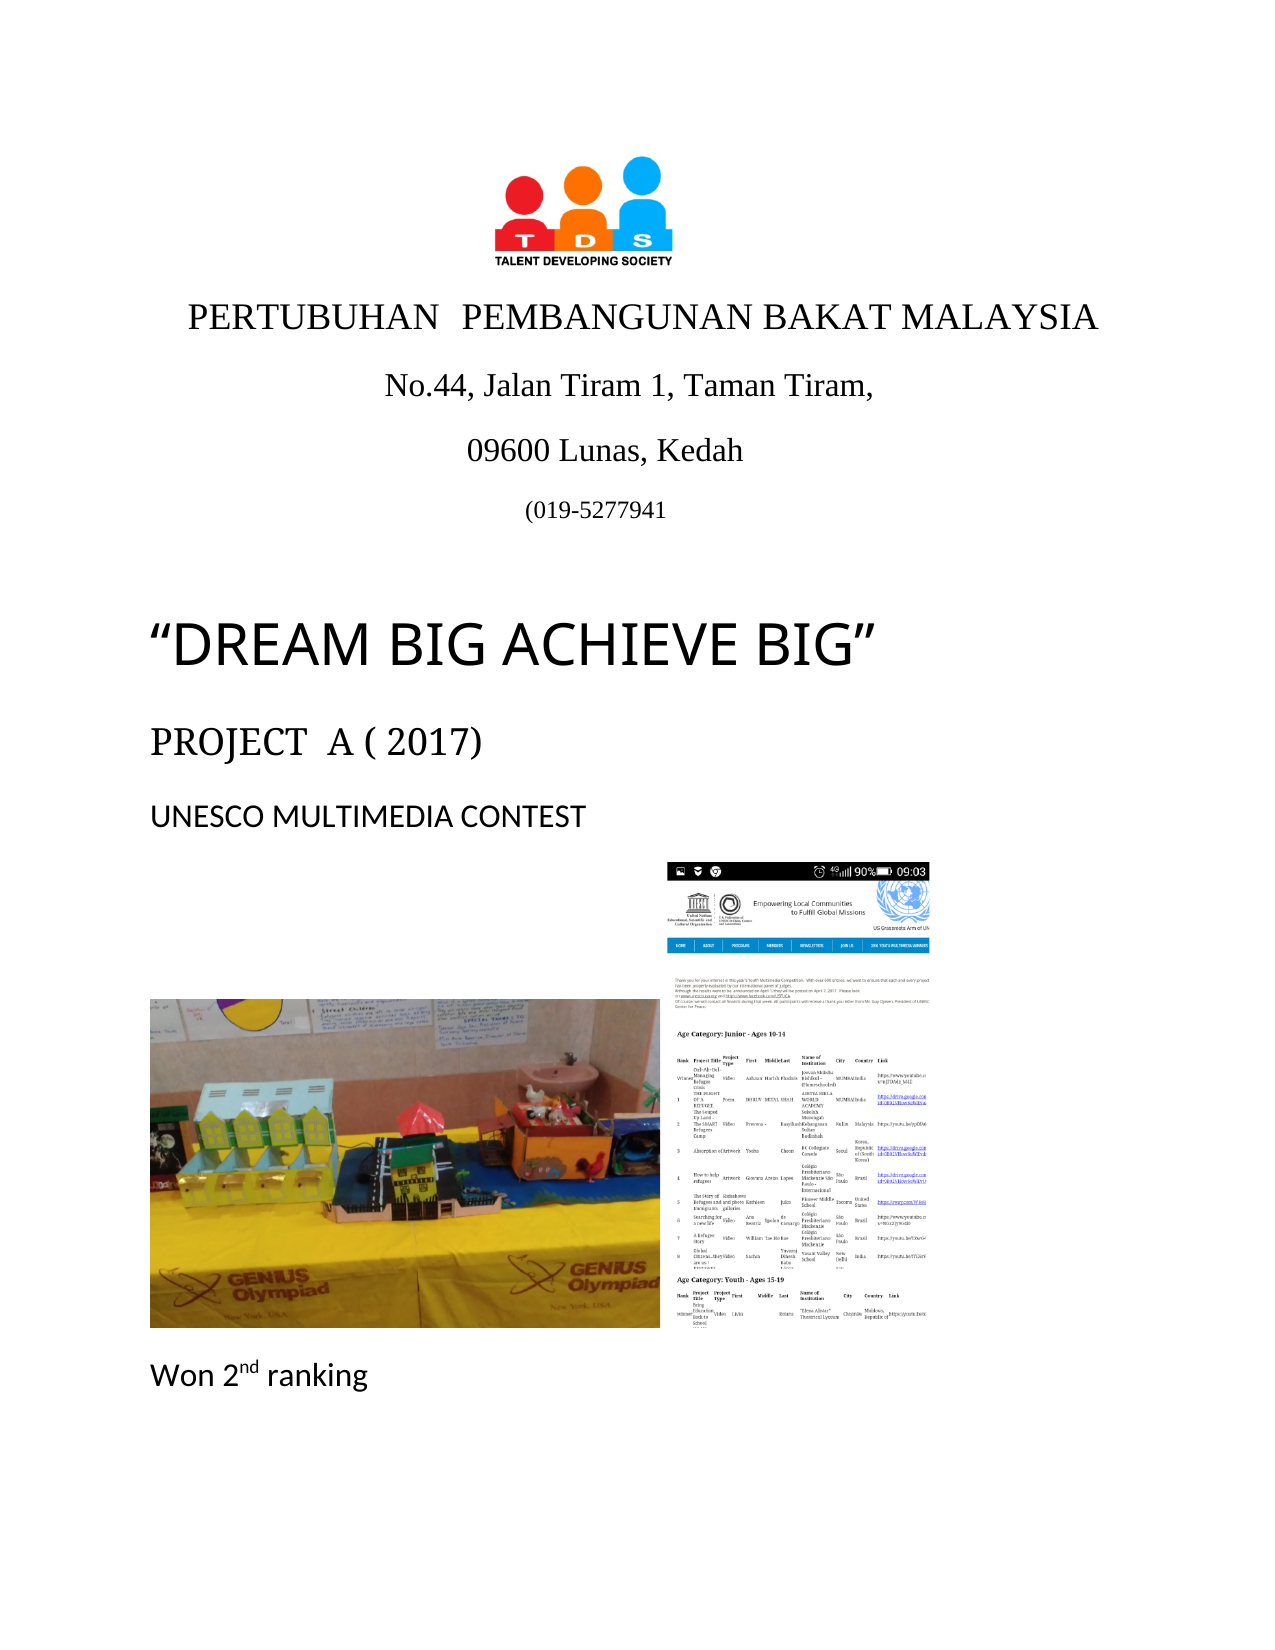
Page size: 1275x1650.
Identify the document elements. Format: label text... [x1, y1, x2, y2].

text PERTUBUHAN PEMBANGUNAN BAKAT MALAYSIA [150, 294, 1125, 338]
text “DREAM BIG ACHIEVE BIG” [150, 603, 1125, 683]
text PROJECT A ( 2017) [150, 715, 1125, 766]
text Won 2nd ranking [150, 1354, 1125, 1395]
picture [493, 150, 674, 270]
text 09600 Lunas, Kedah [150, 431, 1125, 469]
text No.44, Jalan Tiram 1, Taman Tiram, [150, 365, 1125, 403]
text UNESCO MULTIMEDIA CONTEST [150, 795, 1125, 836]
picture [150, 999, 661, 1328]
text (019-5277941 [150, 496, 1125, 524]
picture [667, 862, 930, 937]
picture [667, 954, 930, 1328]
